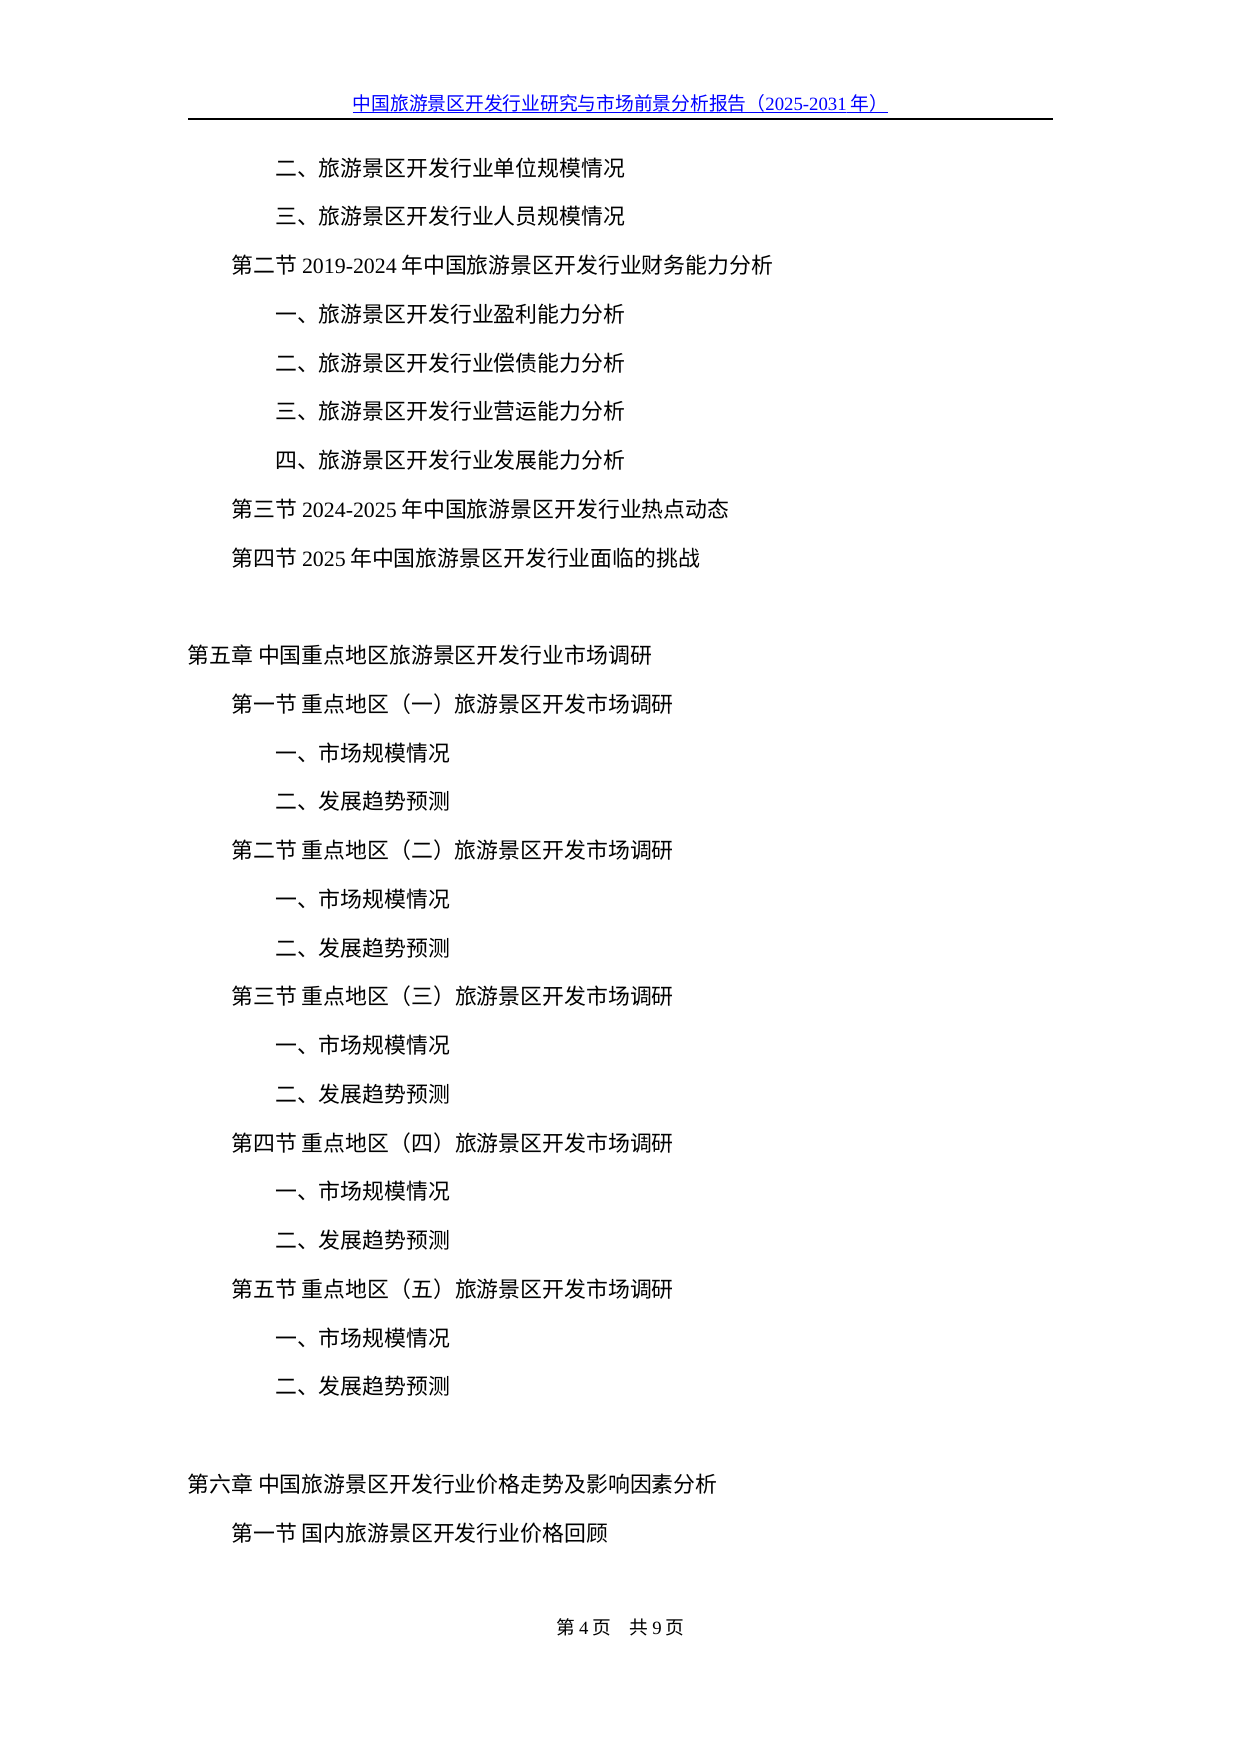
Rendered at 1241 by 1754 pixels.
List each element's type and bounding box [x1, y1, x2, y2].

text [187, 150, 1053, 1548]
